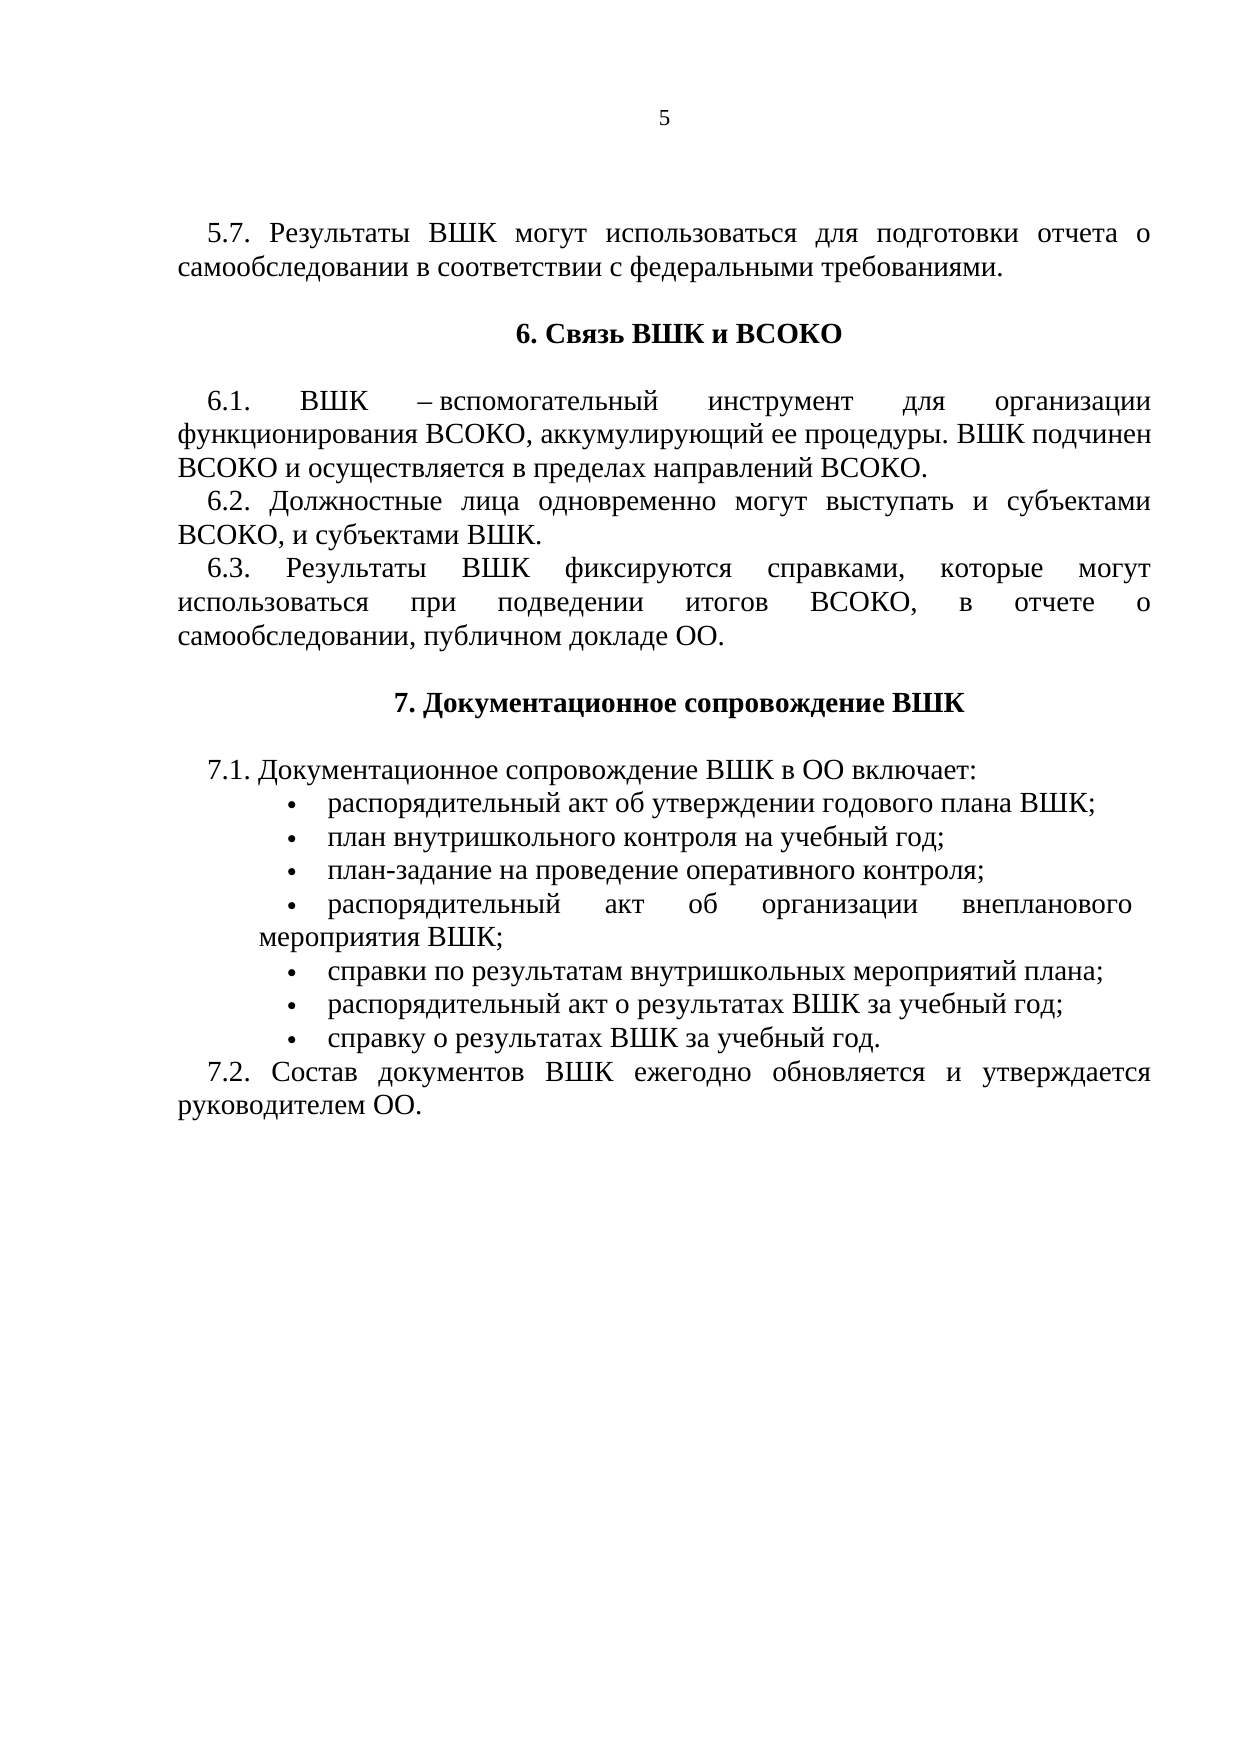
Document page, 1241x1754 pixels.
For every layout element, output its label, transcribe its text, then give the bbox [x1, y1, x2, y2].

text 6.3. Результаты ВШК фиксируются справками, которые могут использоваться при подведении итогов ВСОКО, в отчете о самообследовании, публичном докладе ОО. [177, 551, 1152, 651]
list справку о результатах ВШК за учебный год. [258, 1020, 1133, 1054]
text 6. Связь ВШК и ВСОКО [177, 316, 1152, 349]
list план внутришкольного контроля на учебный год; [258, 819, 1133, 852]
list распорядительный акт об организации внепланового мероприятия ВШК; [258, 886, 1133, 953]
list план-задание на проведение оперативного контроля; [258, 852, 1133, 886]
text 7. Документационное сопровождение ВШК [177, 685, 1152, 718]
list распорядительный акт об утверждении годового плана ВШК; [258, 785, 1133, 819]
text 6.2. Должностные лица одновременно могут выступать и субъектами ВСОКО, и субъектами ВШК. [177, 483, 1152, 551]
text 6.1. ВШК – вспомогательный инструмент для организации функционирования ВСОКО, аккумулирующий ее процедуры. ВШК подчинен ВСОКО и осуществляется в пределах направлений ВСОКО. [177, 383, 1152, 483]
text 5.7. Результаты ВШК могут использоваться для подготовки отчета о самообследовании в соответствии с федеральными требованиями. [177, 215, 1152, 282]
list распорядительный акт о результатах ВШК за учебный год; [258, 987, 1133, 1020]
text 7.1. Документационное сопровождение ВШК в ОО включает: [177, 752, 1152, 785]
list справки по результатам внутришкольных мероприятий плана; [258, 953, 1133, 987]
text 7.2. Состав документов ВШК ежегодно обновляется и утверждается руководителем ОО. [177, 1054, 1152, 1121]
